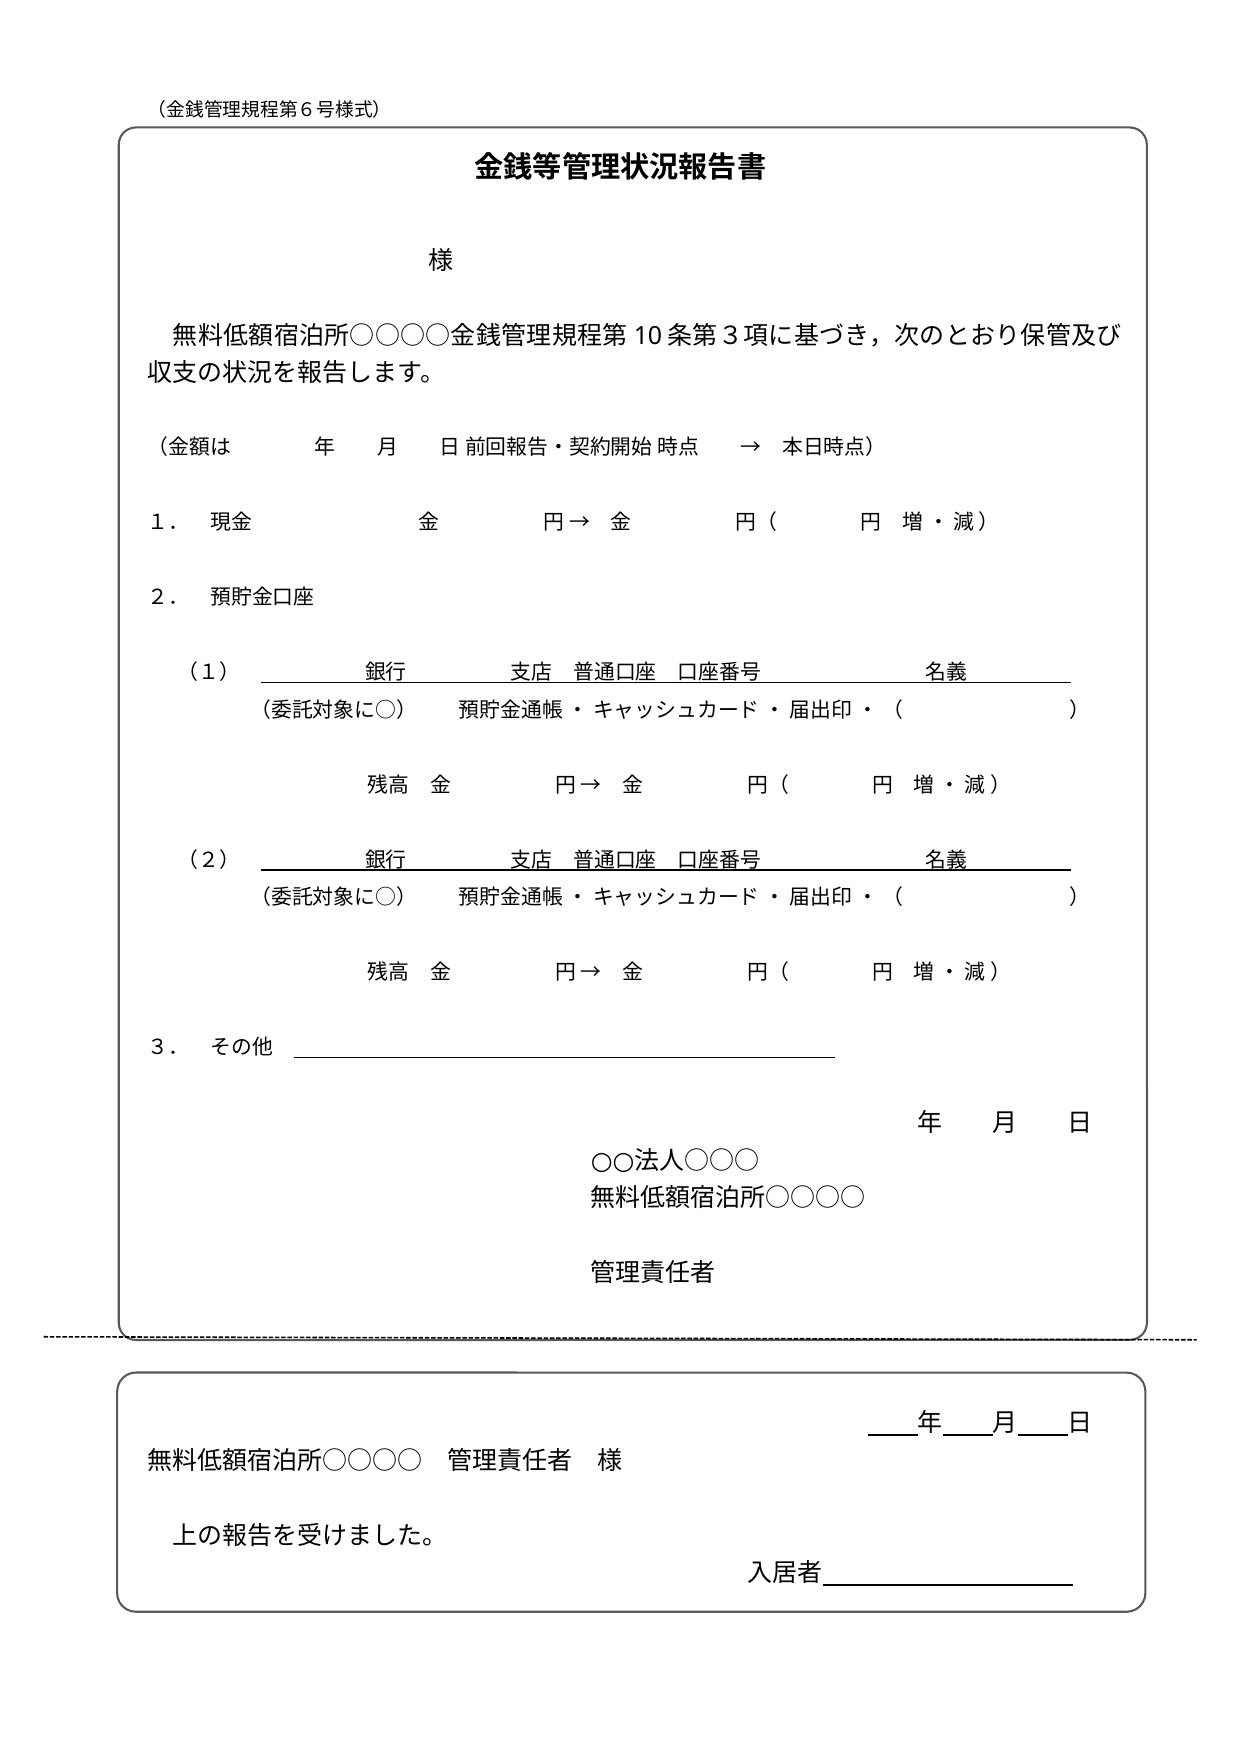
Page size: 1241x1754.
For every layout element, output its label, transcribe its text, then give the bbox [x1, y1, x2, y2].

text ３． その他 [148, 1027, 1092, 1064]
text 無料低額宿泊所○○○○ [546, 1177, 1092, 1214]
text 無料低額宿泊所○○○○ 管理責任者 様 [148, 1439, 1092, 1477]
text （２） 銀行 支店 普通口座 口座番号 名義 [176, 839, 1092, 877]
text （１） 銀行 支店 普通口座 口座番号 名義 [176, 652, 1092, 689]
text 年 月 日 [148, 1102, 1092, 1139]
text 無料低額宿泊所○○○○金銭管理規程第10条第３項に基づき，次のとおり保管及び収支の状況を報告します。 [148, 314, 1122, 389]
text 残高 金 円 → 金 円（ 円 増 ・ 減 ） [169, 952, 1092, 989]
text （委託対象に○） 預貯金通帳 ・ キャッシュカード ・ 届出印 ・ （ ） [176, 877, 1092, 914]
text 金銭等管理状況報告書 [148, 129, 1092, 202]
text 年 月 日 [148, 1402, 1092, 1439]
text 管理責任者 [546, 1252, 1092, 1289]
text 入居者 [148, 1552, 1092, 1589]
text 様 [148, 239, 1092, 277]
text 残高 金 円 → 金 円（ 円 増 ・ 減 ） [169, 764, 1092, 802]
text （金銭管理規程第６号様式） [148, 89, 1092, 126]
text ２． 預貯金口座 [148, 577, 1092, 614]
text ○○法人○○○ [546, 1139, 1092, 1177]
text （委託対象に○） 預貯金通帳 ・ キャッシュカード ・ 届出印 ・ （ ） [176, 689, 1092, 727]
text 上の報告を受けました。 [148, 1514, 1092, 1552]
text （金額は 年 月 日 前回報告・契約開始 時点 → 本日時点） [148, 427, 1092, 464]
text １． 現金 金 円 → 金 円（ 円 増 ・ 減 ） [148, 502, 1092, 539]
